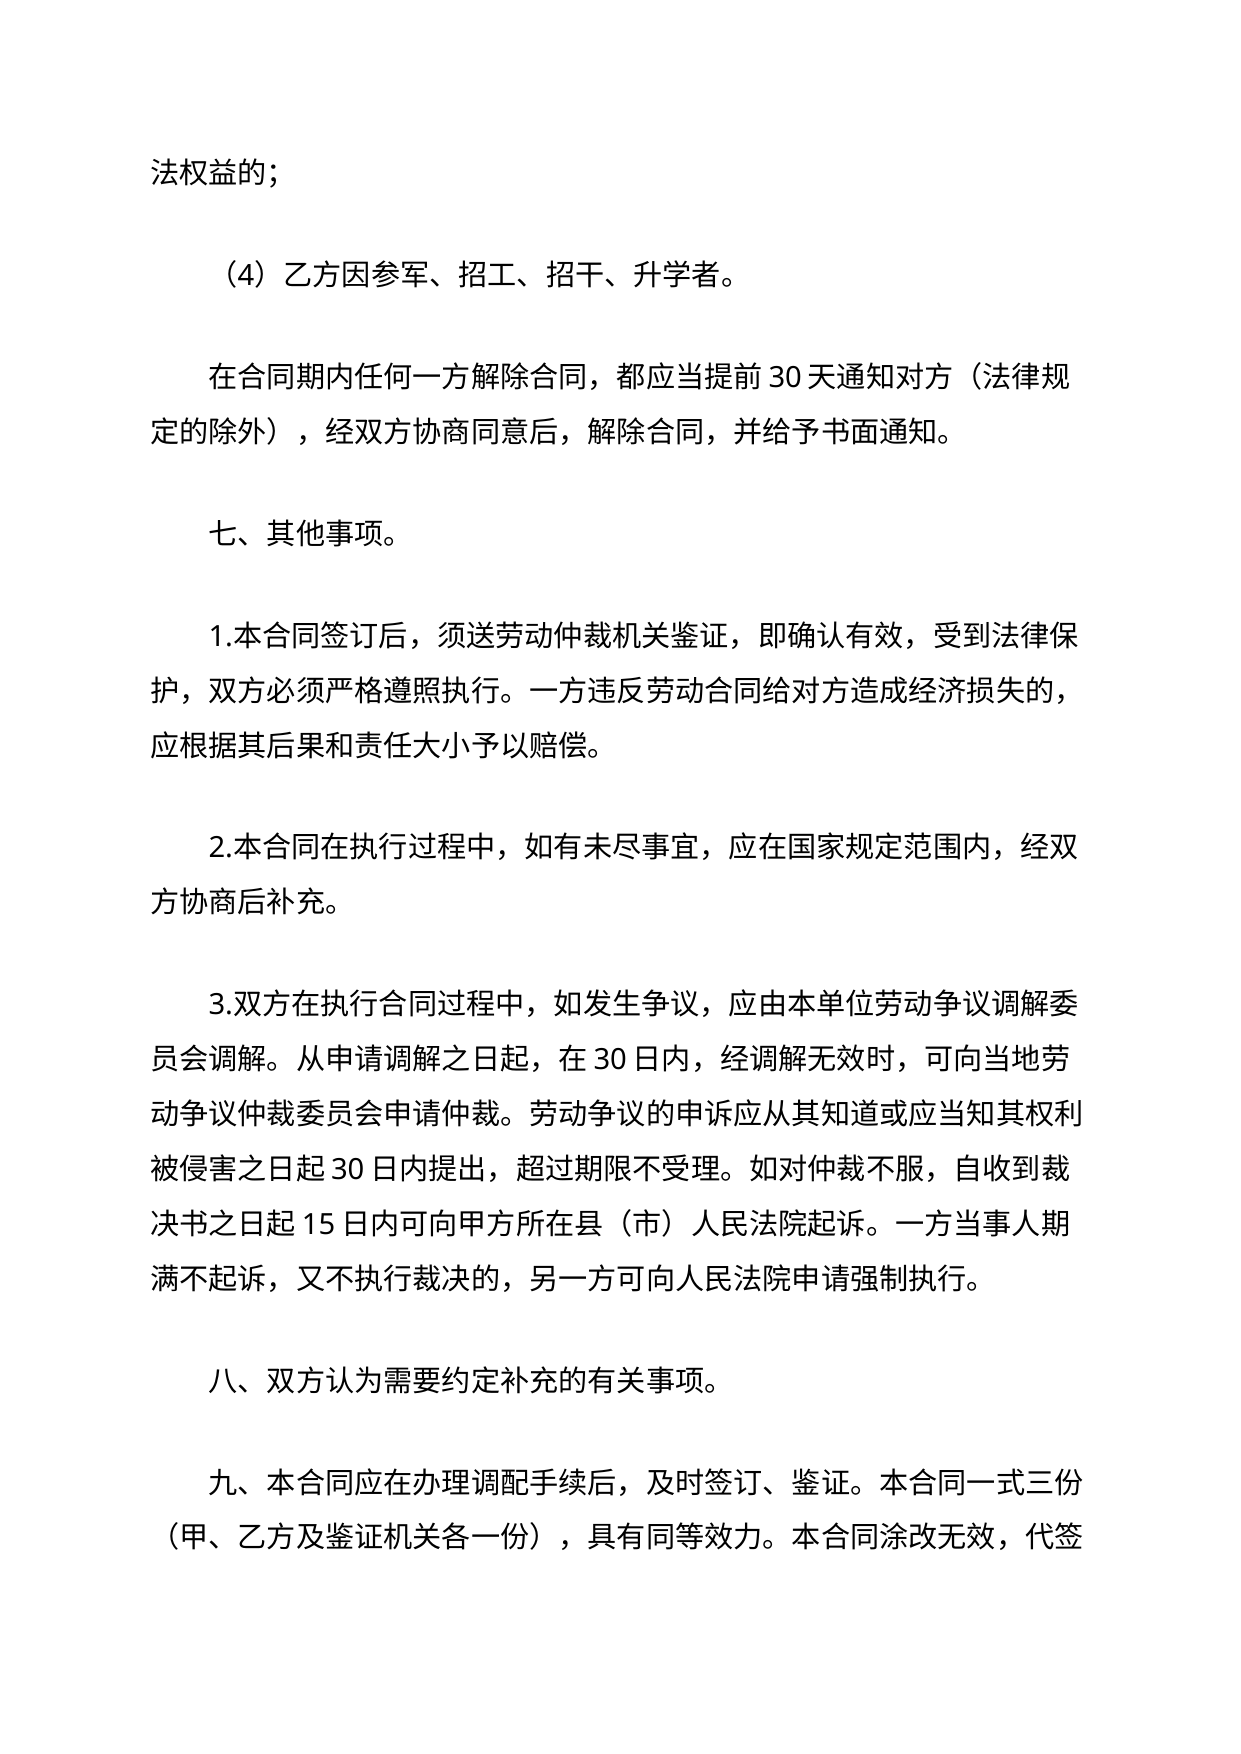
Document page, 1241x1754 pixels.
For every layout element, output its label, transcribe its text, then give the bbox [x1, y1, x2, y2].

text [150, 1459, 1090, 1556]
text 2.本合同在执行过程中，如有未尽事宜，应在国家规定范围内，经双方协商后补充。 [150, 824, 1090, 921]
text 3.双方在执行合同过程中，如发生争议，应由本单位劳动争议调解委员会调解。从申请调解之日起，在30日内，经调解无效时，可向当地劳动争议仲裁委员会申请仲裁。劳动争议的申诉应从其知道或应当知其权利被侵害之日起30日内提出，超过期限不受理。如对仲裁不服，自收到裁决书之日起15日内可向甲方所在县（市）人民法院起诉。一方当事人期满不起诉，又不执行裁决的，另一方可向人民法院申请强制执行。 [150, 981, 1090, 1298]
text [150, 150, 1090, 192]
text 七、其他事项。 [150, 511, 1090, 553]
text 八、双方认为需要约定补充的有关事项。 [150, 1357, 1090, 1400]
text 1.本合同签订后，须送劳动仲裁机关鉴证，即确认有效，受到法律保护，双方必须严格遵照执行。一方违反劳动合同给对方造成经济损失的，应根据其后果和责任大小予以赔偿。 [150, 612, 1090, 764]
text （4）乙方因参军、招工、招干、升学者。 [150, 252, 1090, 294]
text 在合同期内任何一方解除合同，都应当提前30天通知对方（法律规定的除外），经双方协商同意后，解除合同，并给予书面通知。 [150, 354, 1090, 451]
